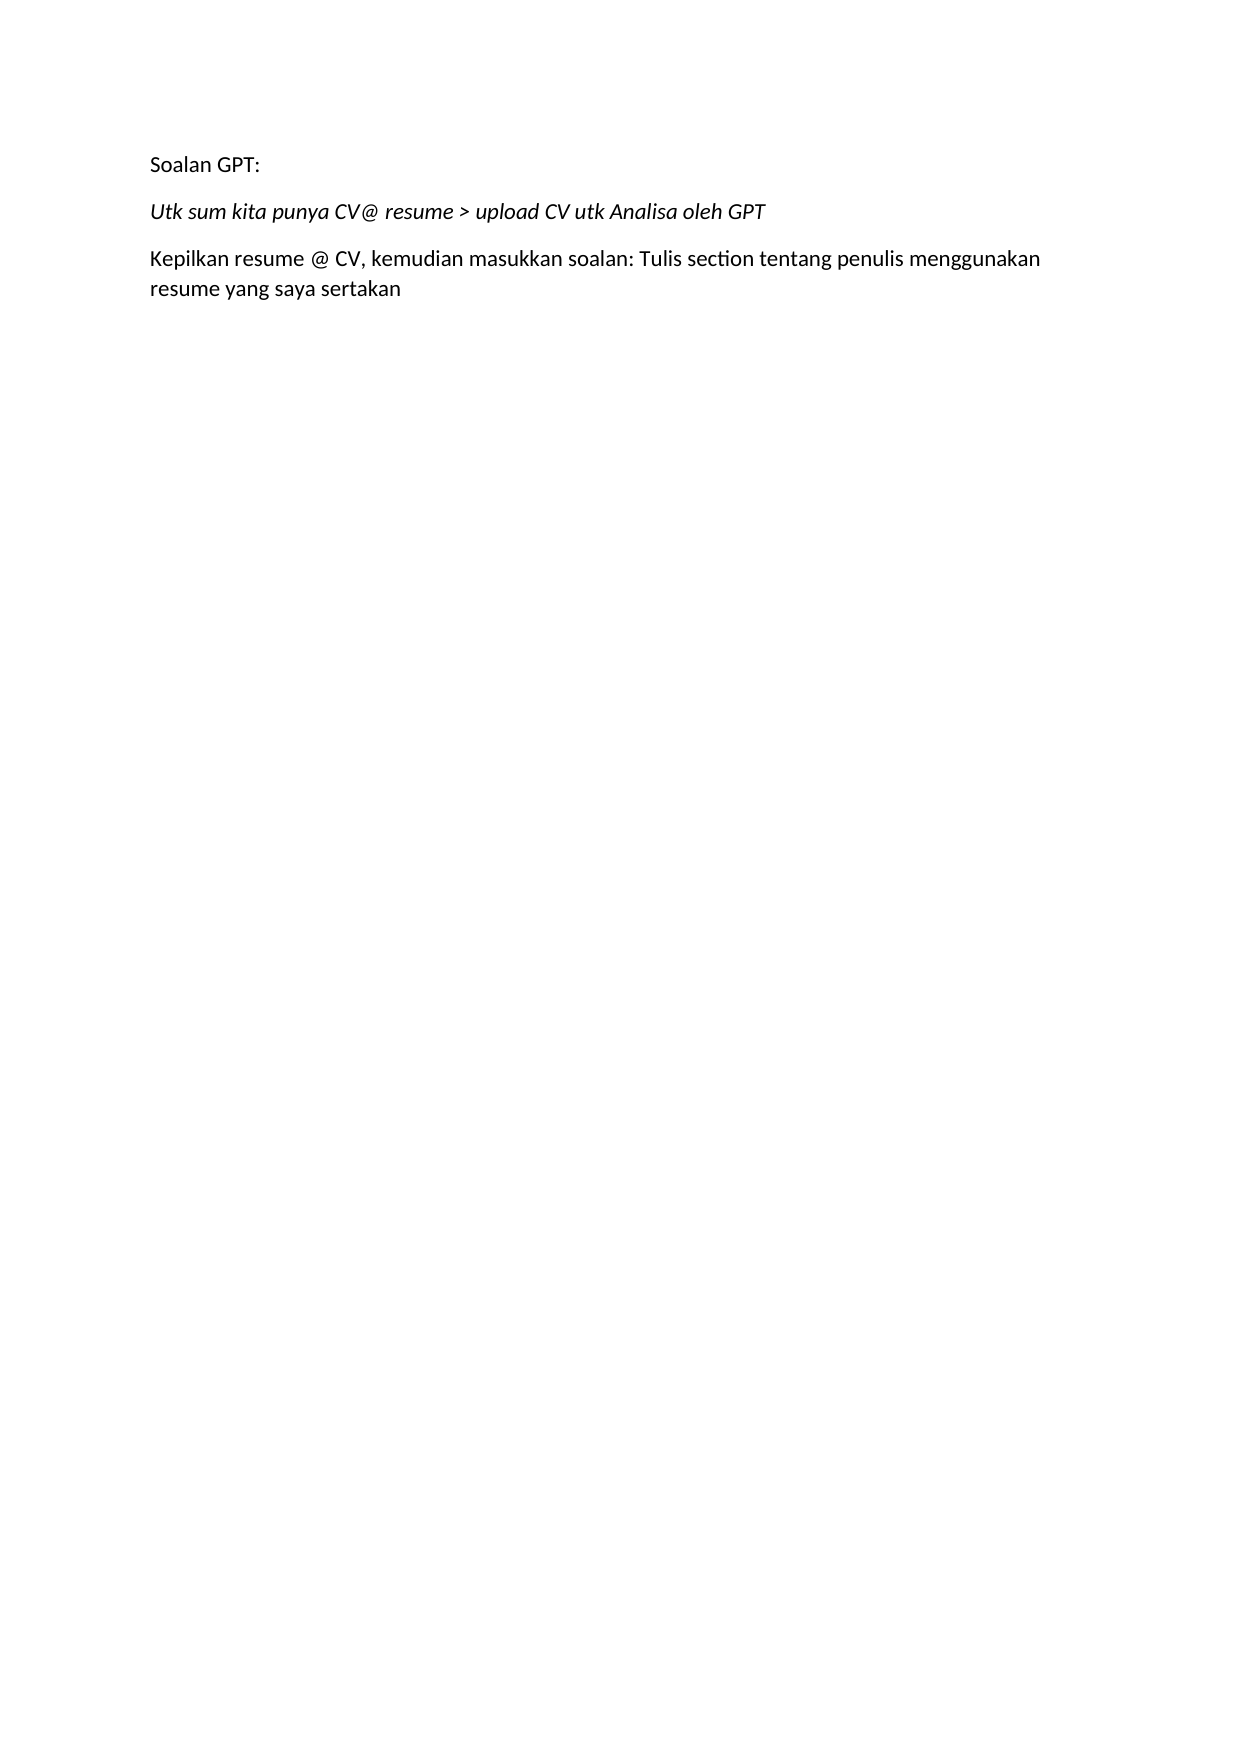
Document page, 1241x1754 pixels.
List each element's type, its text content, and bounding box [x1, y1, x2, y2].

text Soalan GPT: [150, 150, 1090, 178]
text Kepilkan resume @ CV, kemudian masukkan soalan: Tulis section tentang penulis menggunakan resume yang saya sertakan [150, 244, 1090, 302]
text Utk sum kita punya CV@ resume > upload CV utk Analisa oleh GPT [150, 197, 1090, 225]
